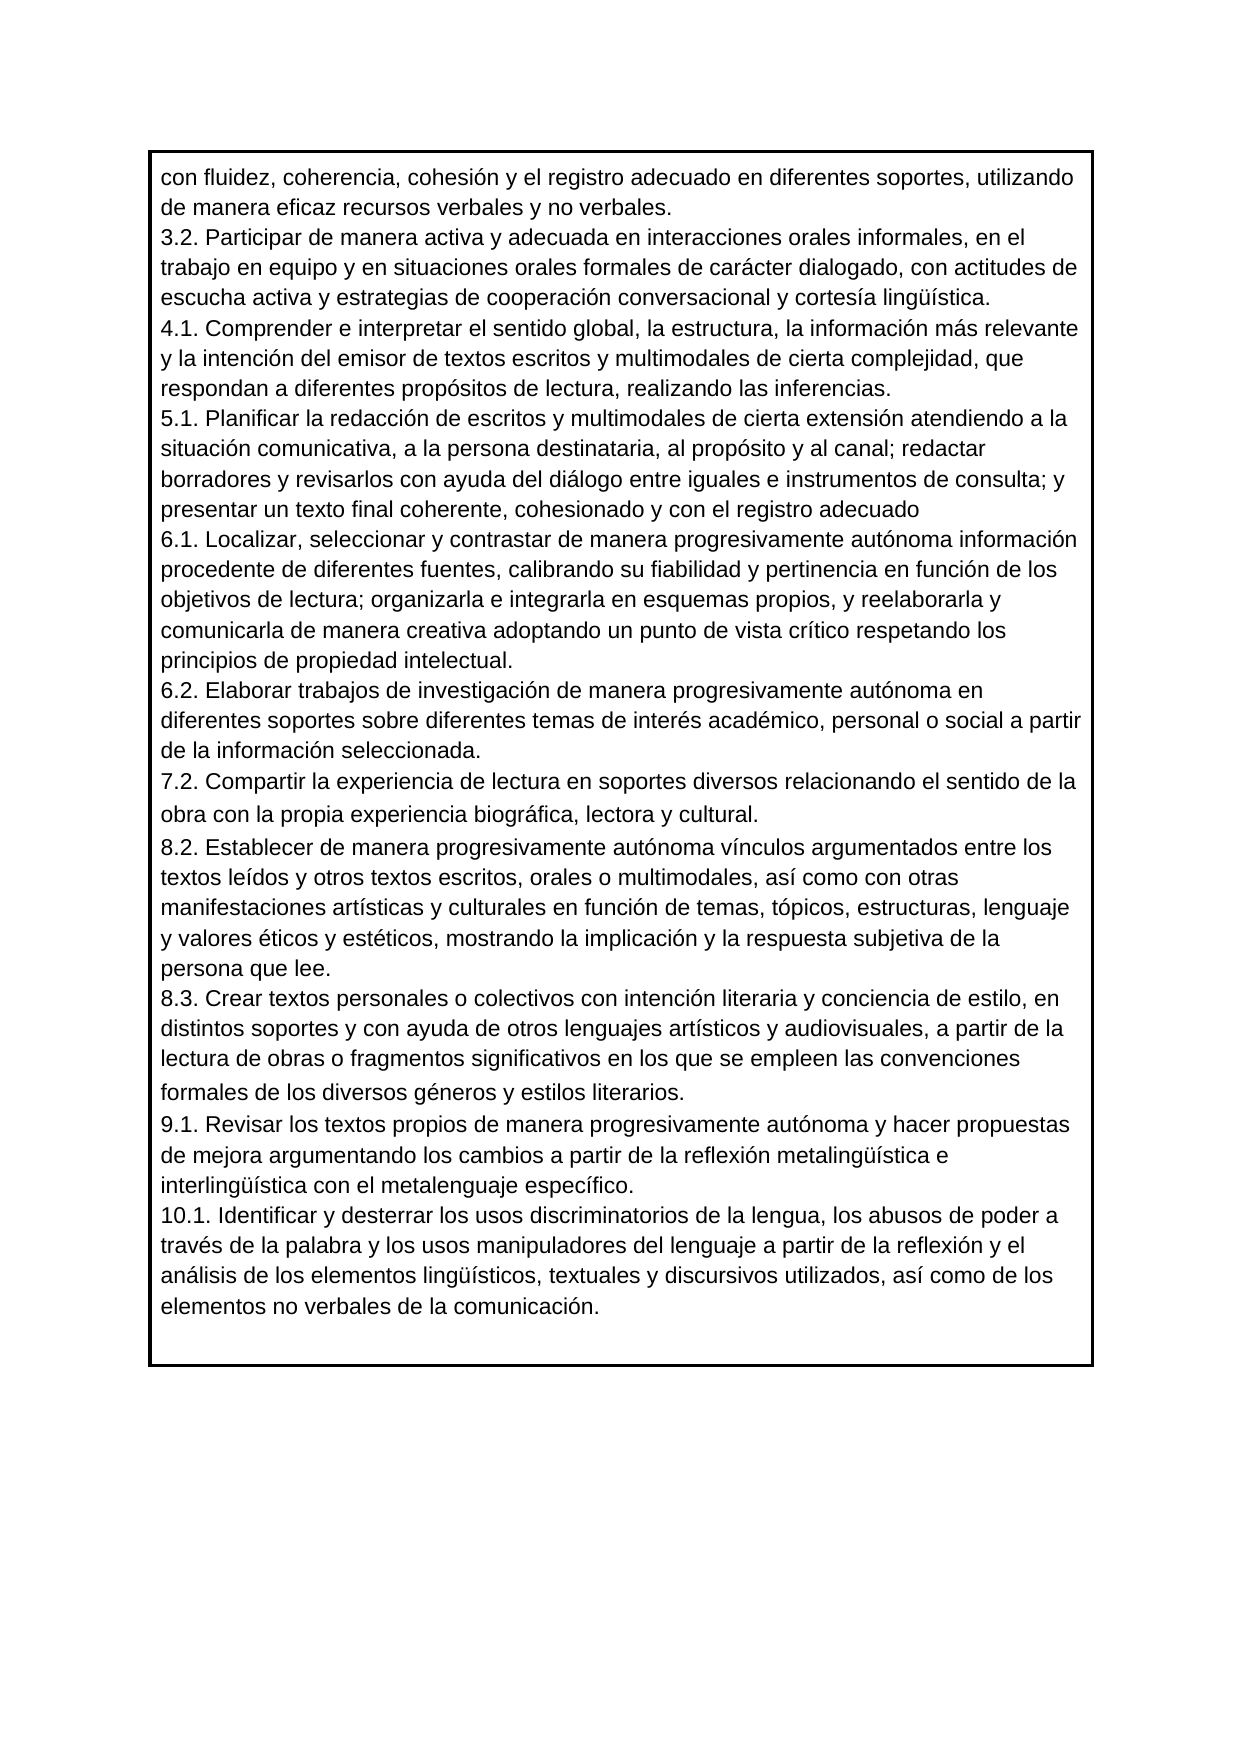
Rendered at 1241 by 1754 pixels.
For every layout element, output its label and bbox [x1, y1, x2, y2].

table_cell [152, 153, 1091, 1363]
